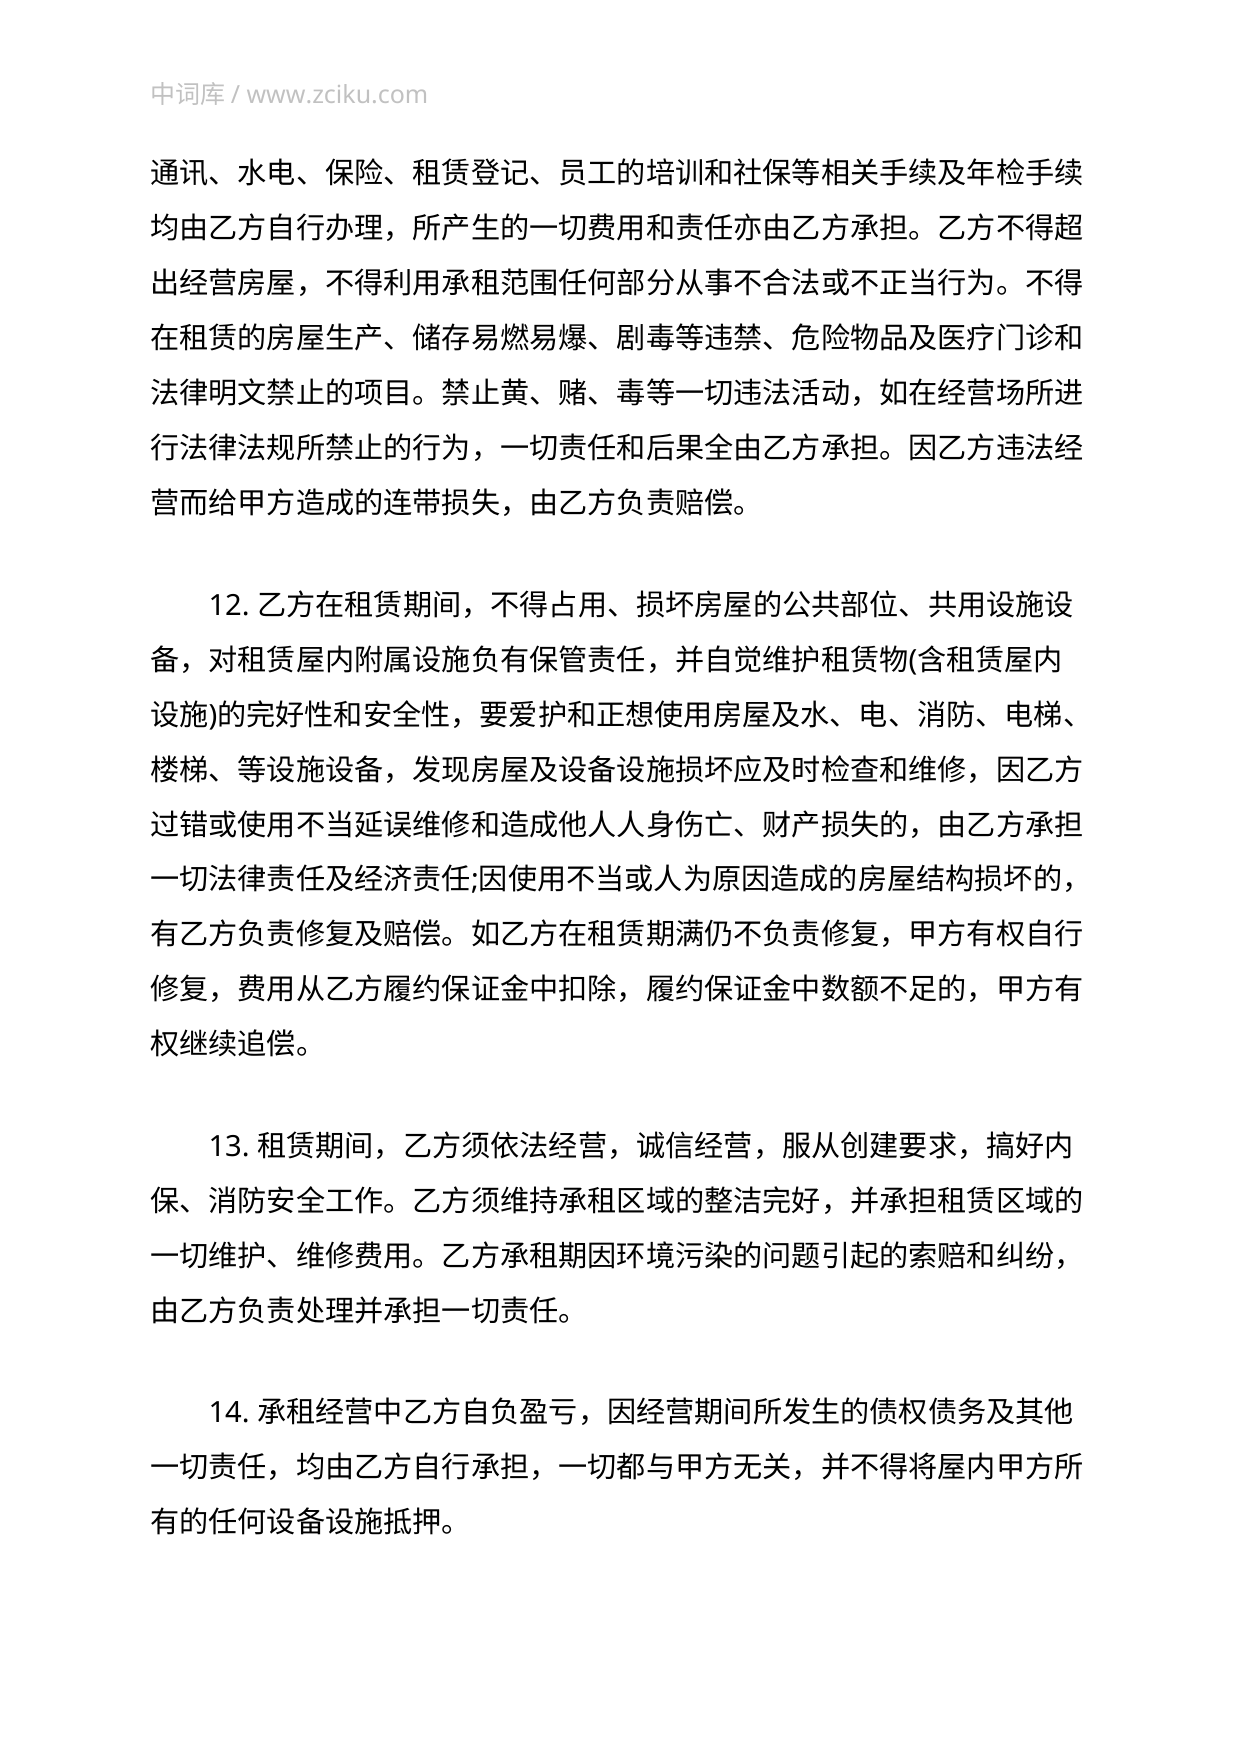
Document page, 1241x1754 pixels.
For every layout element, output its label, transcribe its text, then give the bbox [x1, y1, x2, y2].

text 14. 承租经营中乙方自负盈亏，因经营期间所发生的债权债务及其他一切责任，均由乙方自行承担，一切都与甲方无关，并不得将屋内甲方所有的任何设备设施抵押。 [150, 1389, 1090, 1541]
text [150, 150, 1090, 522]
text 12. 乙方在租赁期间，不得占用、损坏房屋的公共部位、共用设施设备，对租赁屋内附属设施负有保管责任，并自觉维护租赁物(含租赁屋内设施)的完好性和安全性，要爱护和正想使用房屋及水、电、消防、电梯、楼梯、等设施设备，发现房屋及设备设施损坏应及时检查和维修，因乙方过错或使用不当延误维修和造成他人人身伤亡、财产损失的，由乙方承担一切法律责任及经济责任;因使用不当或人为原因造成的房屋结构损坏的，有乙方负责修复及赔偿。如乙方在租赁期满仍不负责修复，甲方有权自行修复，费用从乙方履约保证金中扣除，履约保证金中数额不足的，甲方有权继续追偿。 [150, 581, 1090, 1063]
text 13. 租赁期间，乙方须依法经营，诚信经营，服从创建要求，搞好内保、消防安全工作。乙方须维持承租区域的整洁完好，并承担租赁区域的一切维护、维修费用。乙方承租期因环境污染的问题引起的索赔和纠纷，由乙方负责处理并承担一切责任。 [150, 1122, 1090, 1329]
